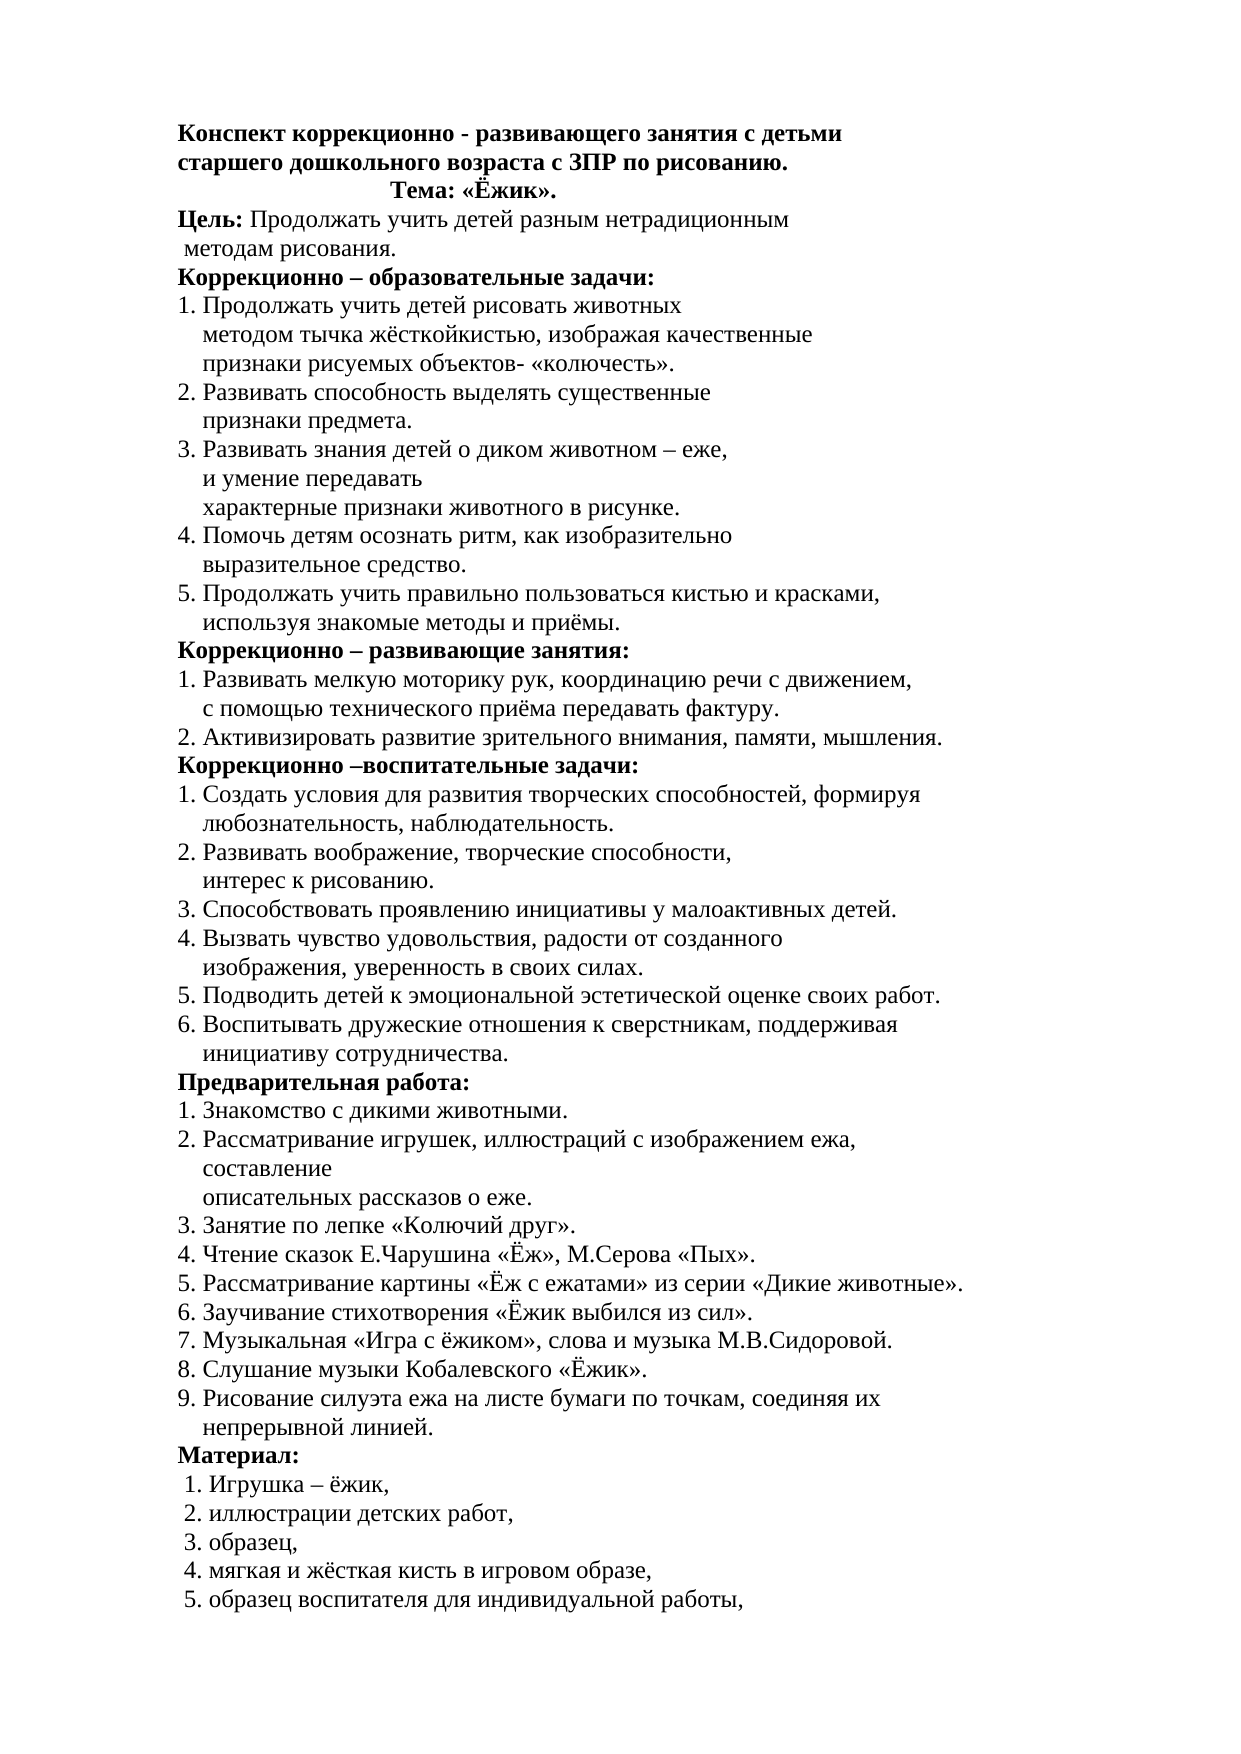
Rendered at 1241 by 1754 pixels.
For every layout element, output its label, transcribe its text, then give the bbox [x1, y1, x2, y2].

text Коррекционно – образовательные задачи: 1. Продолжать учить детей рисовать животных [177, 262, 1152, 319]
text 3. образец, [177, 1527, 1152, 1556]
text 5. образец воспитателя для индивидуальной работы, [177, 1584, 1152, 1613]
text признаки рисуемых объектов- «колючесть». 2. Развивать способность выделять существенные [177, 348, 1152, 406]
text признаки предмета. 3. Развивать знания детей о диком животном – еже, [177, 406, 1152, 463]
text выразительное средство. 5. Продолжать учить правильно пользоваться кистью и красками, [177, 549, 1152, 607]
text составление описательных рассказов о еже. 3. Занятие по лепке «Колючий друг». 4. Чтение сказок Е.Чарушина «Ёж», М.Серова «Пых». 5. Рассматривание картины «Ёж с ежатами» из серии «Дикие животные». 6. Заучивание стихотворения «Ёжик выбился из сил». 7. Музыкальная «Игра с ёжиком», слова и музыка М.В.Сидоровой. 8. Слушание музыки Кобалевского «Ёжик». 9. Рисование силуэта ежа на листе бумаги по точкам, соединяя их непрерывной линией. Материал: 1. Игрушка – ёжик, [177, 1153, 1152, 1498]
text и умение передавать характерные признаки животного в рисунке. 4. Помочь детям осознать ритм, как изобразительно [177, 463, 1152, 549]
text используя знакомые методы и приёмы. Коррекционно – развивающие занятия: 1. Развивать мелкую моторику рук, координацию речи с движением, [177, 607, 1152, 693]
text методам рисования. [177, 233, 1152, 262]
text Конспект коррекционно - развивающего занятия с детьми [177, 118, 1152, 147]
text методом тычка жёсткойкистью, изображая качественные [177, 319, 1152, 348]
text 4. мягкая и жёсткая кисть в игровом образе, [177, 1556, 1152, 1584]
text старшего дошкольного возраста с ЗПР по рисованию. Тема: «Ёжик». Цель: Продолжать учить детей разным нетрадиционным [177, 147, 1152, 233]
text интерес к рисованию. 3. Способствовать проявлению инициативы у малоактивных детей. 4. Вызвать чувство удовольствия, радости от созданного [177, 866, 1152, 952]
text изображения, уверенность в своих силах. 5. Подводить детей к эмоциональной эстетической оценке своих работ. 6. Воспитывать дружеские отношения к сверстникам, поддерживая инициативу сотрудничества. Предварительная работа: 1. Знакомство с дикими животными. 2. Рассматривание игрушек, иллюстраций с изображением ежа, [177, 952, 1152, 1153]
text 2. иллюстрации детских работ, [177, 1498, 1152, 1527]
text с помощью технического приёма передавать фактуру. 2. Активизировать развитие зрительного внимания, памяти, мышления. Коррекционно –воспитательные задачи: 1. Создать условия для развития творческих способностей, формируя любознательность, наблюдательность. 2. Развивать воображение, творческие способности, [177, 693, 1152, 866]
